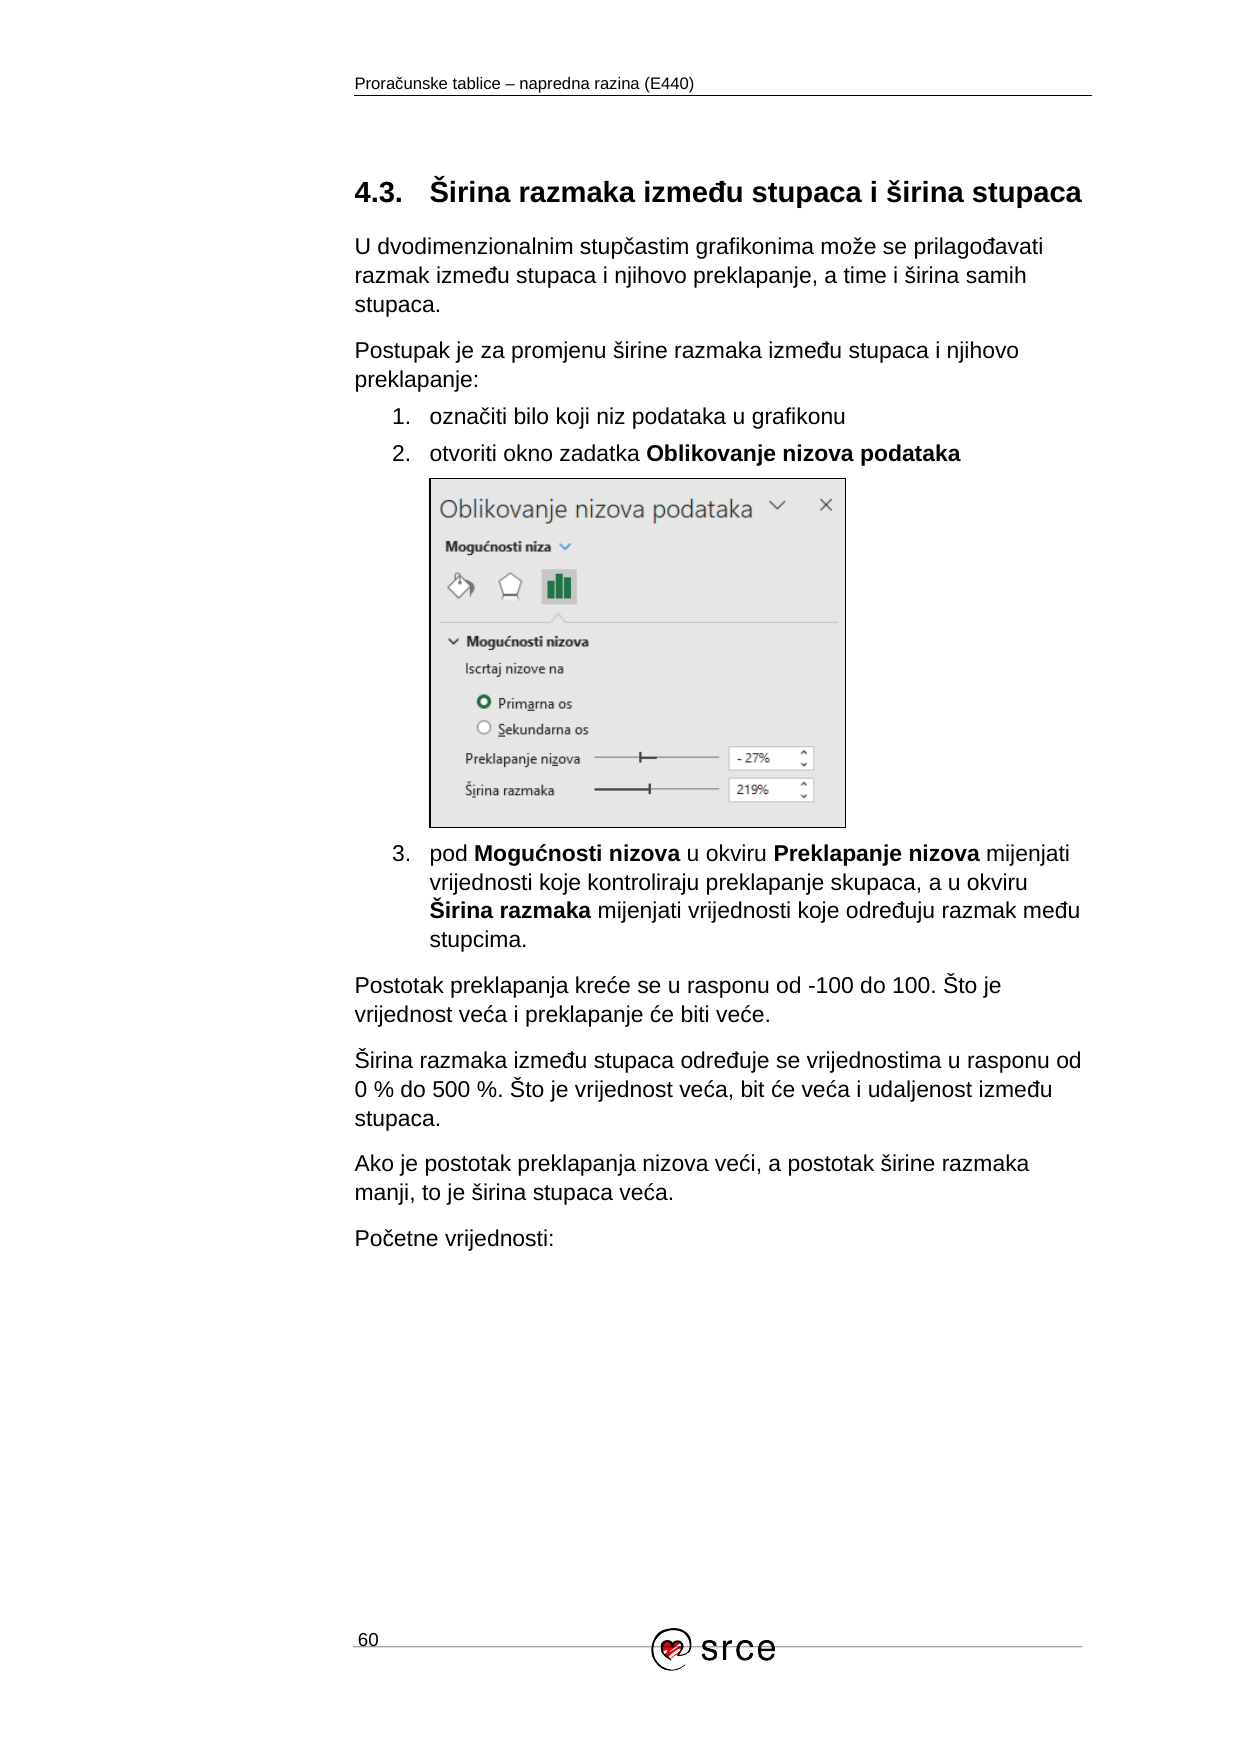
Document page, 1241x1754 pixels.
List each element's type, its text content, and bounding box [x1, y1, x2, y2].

text Ako je postotak preklapanja nizova veći, a postotak širine razmaka manji, to je širina stupaca veća. [354, 1150, 1092, 1205]
picture [431, 479, 845, 827]
list otvoriti okno zadatka Oblikovanje nizova podataka [392, 440, 1092, 467]
picture [651, 1648, 775, 1671]
text Početne vrijednosti: [354, 1225, 1092, 1251]
picture [651, 1628, 775, 1646]
text Širina razmaka između stupaca i širina stupaca [354, 175, 1092, 208]
text U dvodimenzionalnim stupčastim grafikonima može se prilagođavati razmak između stupaca i njihovo preklapanje, a time i širina samih stupaca. [354, 233, 1092, 318]
list označiti bilo koji niz podataka u grafikonu [392, 403, 1092, 429]
text Postupak je za promjenu širine razmaka između stupaca i njihovo preklapanje: [354, 337, 1092, 392]
text Postotak preklapanja kreće se u rasponu od -100 do 100. Što je vrijednost veća i preklapanje će biti veće. [354, 972, 1092, 1027]
text Širina razmaka između stupaca određuje se vrijednostima u rasponu od 0 % do 500 %. Što je vrijednost veća, bit će veća i udaljenost između stupaca. [354, 1047, 1092, 1131]
text pod Mogućnosti nizova u okviru Preklapanje nizova mijenjati vrijednosti koje kontroliraju preklapanje skupaca, a u okviru Širina razmaka mijenjati vrijednosti koje određuju razmak među stupcima. [392, 839, 1092, 953]
